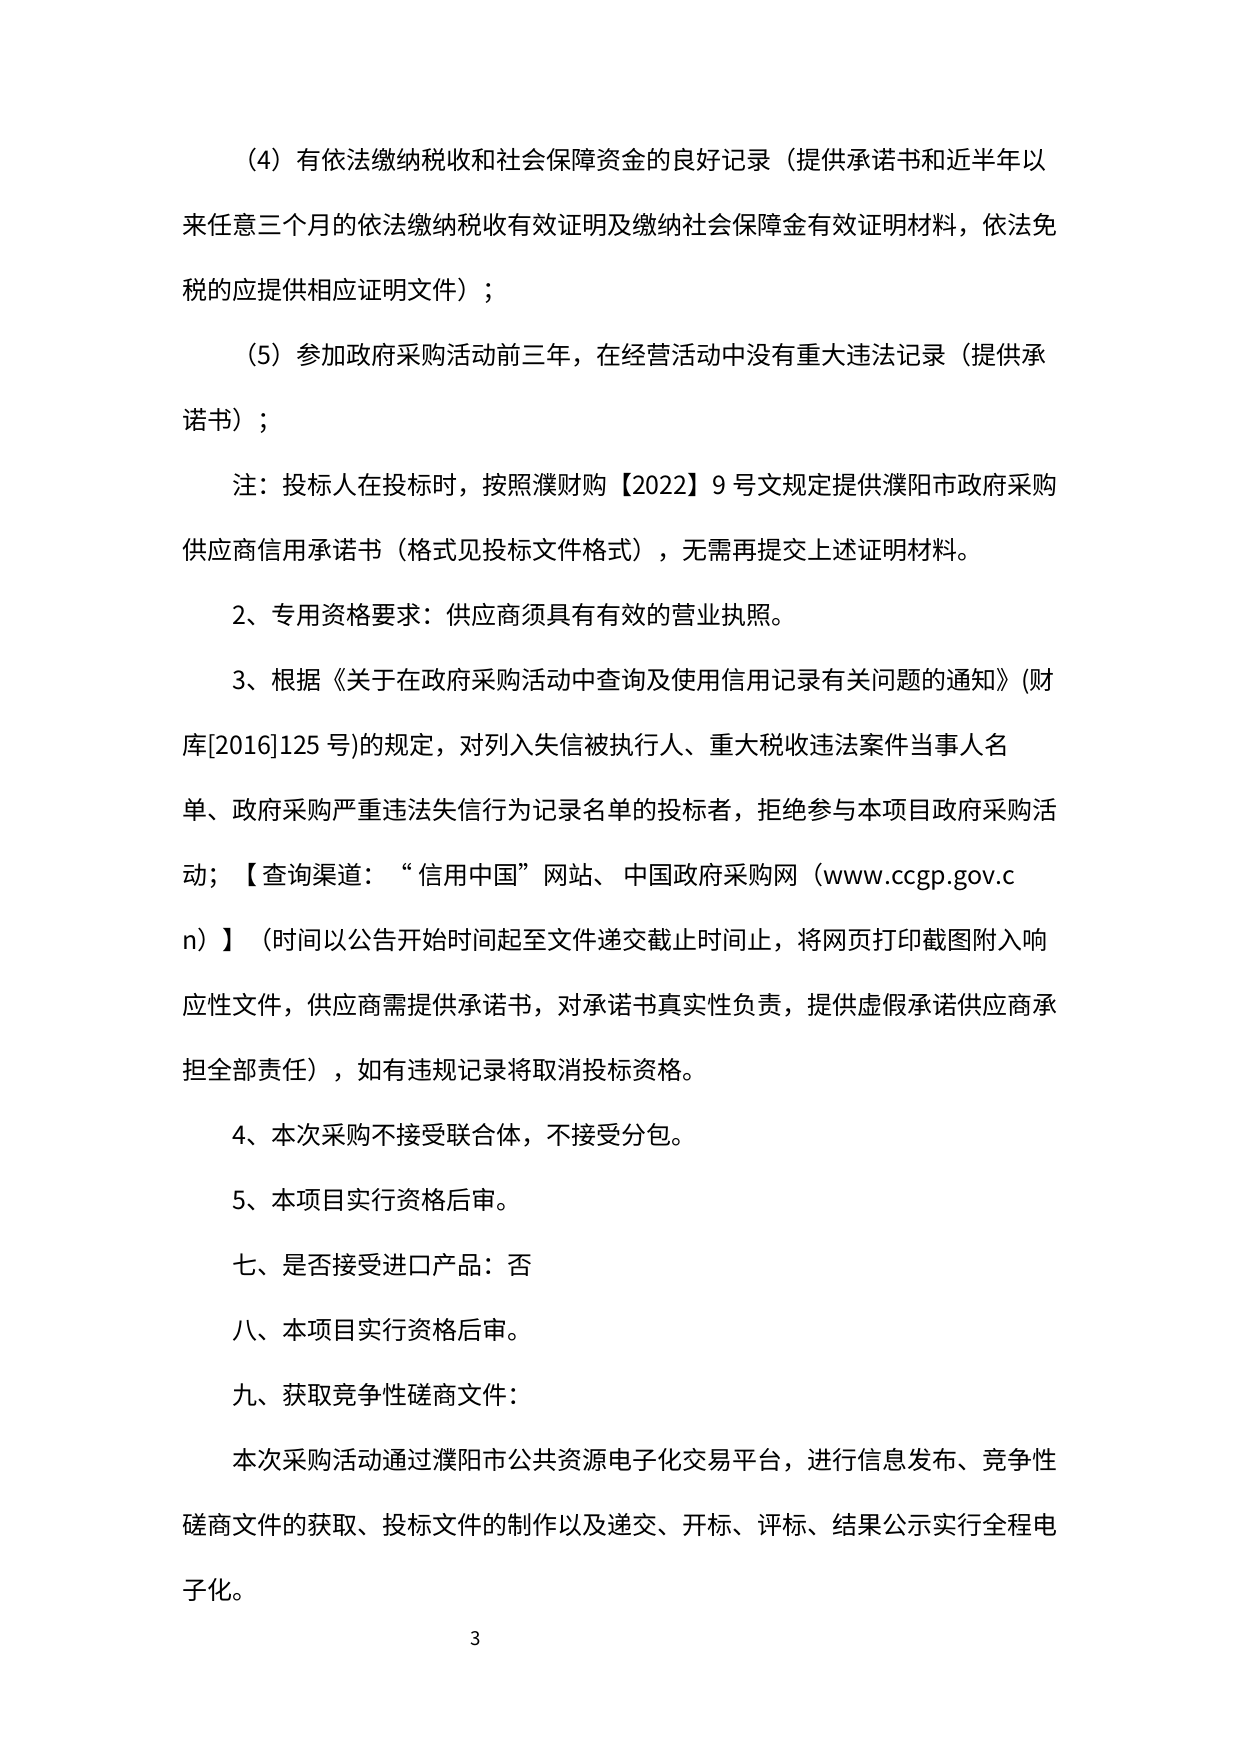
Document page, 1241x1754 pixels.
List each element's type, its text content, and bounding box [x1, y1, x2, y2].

text 4、本次采购不接受联合体，不接受分包。 [182, 1101, 1058, 1166]
text 3、根据《关于在政府采购活动中查询及使用信用记录有关问题的通知》(财库[2016]125号)的规定，对列入失信被执行人、重大税收违法案件当事人名单、政府采购严重违法失信行为记录名单的投标者，拒绝参与本项目政府采购活动；【 查询渠道：“ 信用中国”网站、 中国政府采购网（www.ccgp.gov.cn）】（时间以公告开始时间起至文件递交截止时间止，将网页打印截图附入响应性文件，供应商需提供承诺书，对承诺书真实性负责，提供虚假承诺供应商承担全部责任），如有违规记录将取消投标资格。 [182, 646, 1058, 1101]
text 七、是否接受进口产品：否 [182, 1231, 1058, 1296]
text 注：投标人在投标时，按照濮财购【2022】9 号文规定提供濮阳市政府采购供应商信用承诺书（格式见投标文件格式），无需再提交上述证明材料。 [182, 451, 1058, 581]
text 本次采购活动通过濮阳市公共资源电子化交易平台，进行信息发布、竞争性磋商文件的获取、投标文件的制作以及递交、开标、评标、结果公示实行全程电子化。 [182, 1426, 1058, 1621]
text （4）有依法缴纳税收和社会保障资金的良好记录（提供承诺书和近半年以来任意三个月的依法缴纳税收有效证明及缴纳社会保障金有效证明材料，依法免税的应提供相应证明文件）； [182, 126, 1058, 321]
text 5、本项目实行资格后审。 [182, 1166, 1058, 1231]
text 2、专用资格要求：供应商须具有有效的营业执照。 [182, 581, 1058, 646]
text 八、本项目实行资格后审。 [182, 1296, 1058, 1361]
text 九、获取竞争性磋商文件： [182, 1361, 1058, 1426]
text （5）参加政府采购活动前三年，在经营活动中没有重大违法记录（提供承诺书）； [182, 321, 1058, 451]
